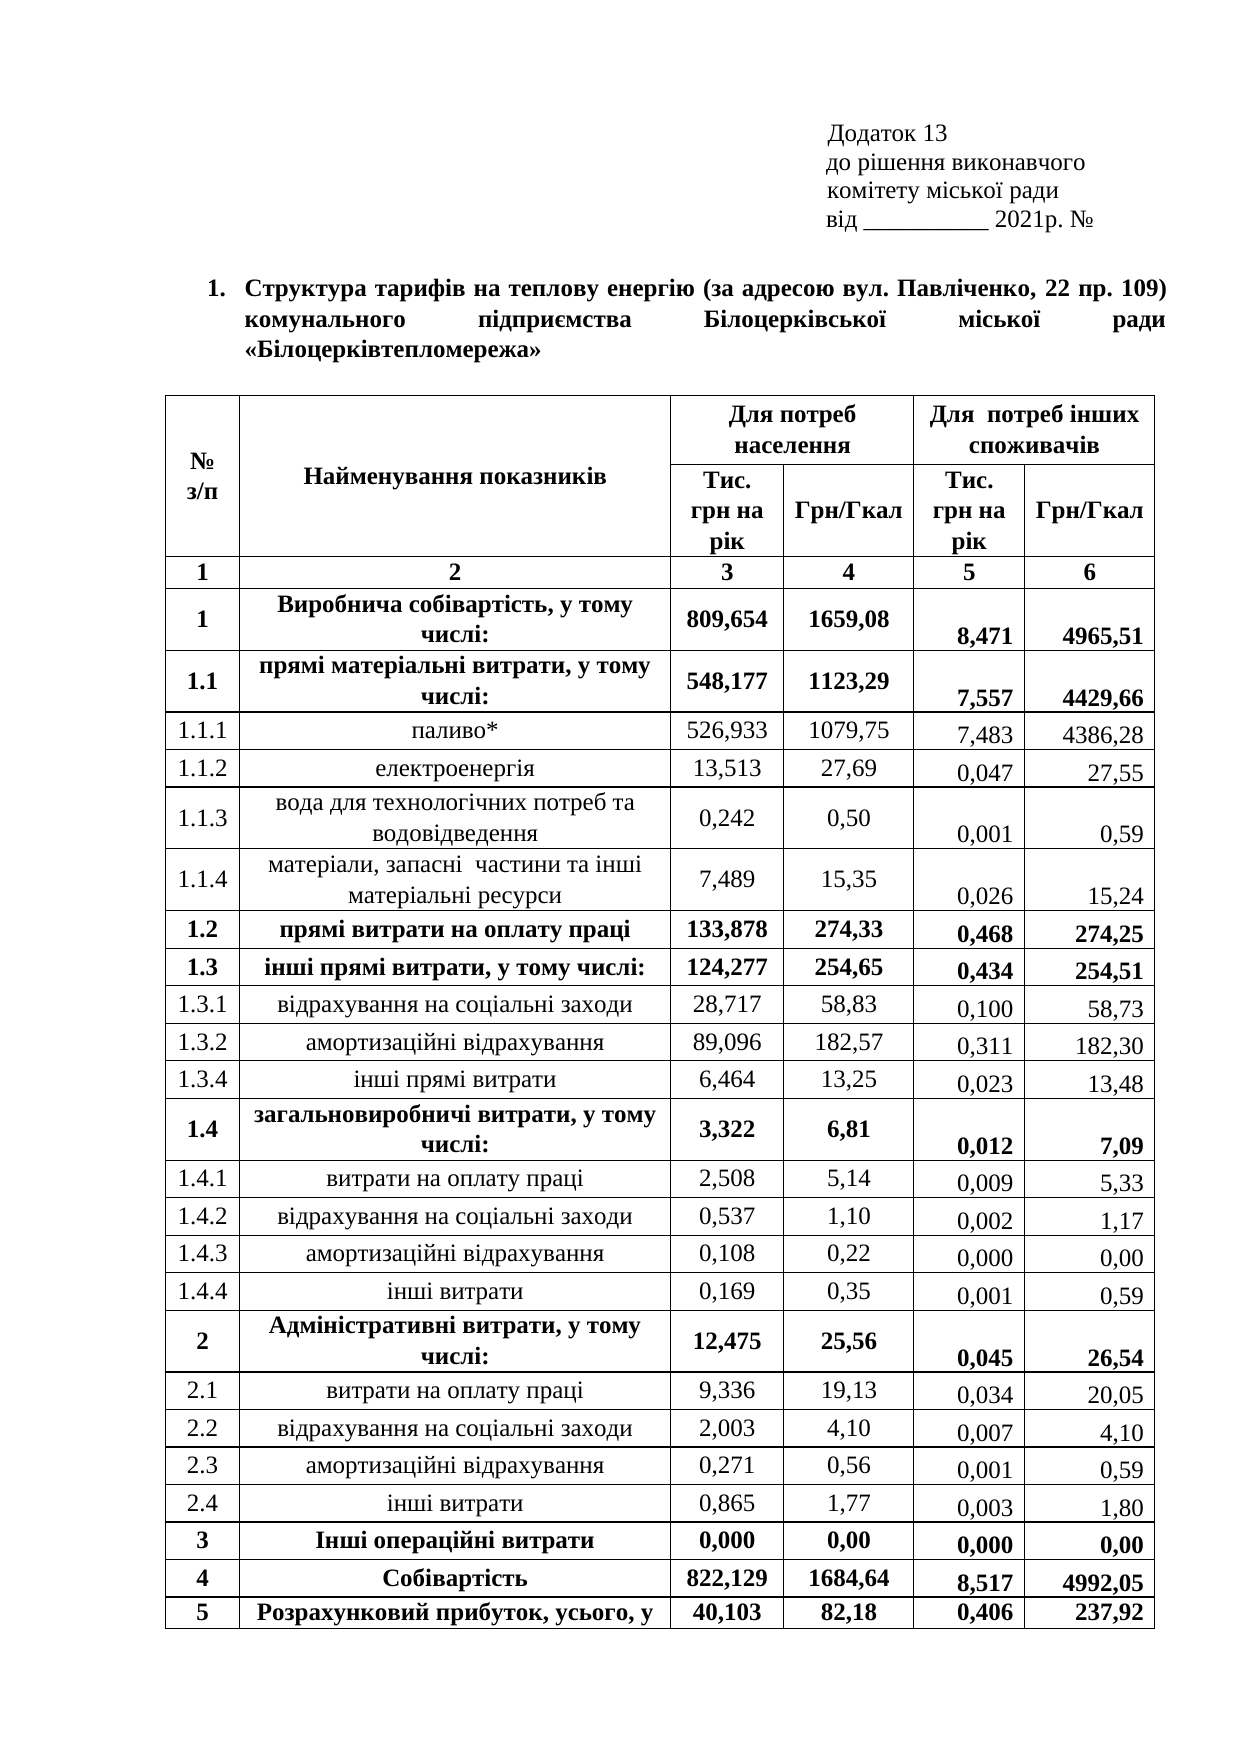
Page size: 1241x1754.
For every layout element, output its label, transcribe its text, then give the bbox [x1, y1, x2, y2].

table_cell загальновиробничі витрати, у тому числі: [240, 1099, 670, 1159]
table_cell Тис. грн на рік [671, 465, 783, 556]
table_cell 0,59 [1025, 788, 1154, 848]
table_cell 0,108 [671, 1236, 783, 1272]
table_cell 254,65 [784, 949, 913, 985]
table_cell 2.2 [166, 1410, 239, 1446]
table_cell 0,468 [914, 911, 1024, 948]
table_cell 4992,05 [1025, 1560, 1154, 1596]
table_cell 1684,64 [784, 1560, 913, 1596]
table_cell 0,000 [914, 1523, 1024, 1559]
table_cell 2.4 [166, 1485, 239, 1521]
table_cell 1.3.2 [166, 1024, 239, 1060]
table_cell амортизаційні відрахування [240, 1236, 670, 1272]
table_cell 0,56 [784, 1448, 913, 1484]
table_cell 5,33 [1025, 1161, 1154, 1197]
table_cell 4386,28 [1025, 713, 1154, 749]
text до pішення виконавчого комітету міської ради [738, 147, 1152, 204]
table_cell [240, 1598, 670, 1628]
table_cell 15,24 [1025, 849, 1154, 910]
table_cell матеріали, запасні частини та інші матеріальні ресурси [240, 849, 670, 910]
table_cell 0,271 [671, 1448, 783, 1484]
table_cell 2.3 [166, 1448, 239, 1484]
table_cell 6,81 [784, 1099, 913, 1159]
table_cell відрахування на соціальні заходи [240, 986, 670, 1023]
table_cell 1.1.1 [166, 713, 239, 749]
table_cell 4 [784, 557, 913, 588]
list Структура тарифів на теплову енергію (за адресою вул. Павліченко, 22 пр. 109) комунального підприємства Білоцерківської міської ради «Білоцерківтепломережа» [207, 273, 1166, 363]
table_cell 0,100 [914, 986, 1024, 1023]
table_cell амортизаційні відрахування [240, 1448, 670, 1484]
table_cell 13,513 [671, 750, 783, 786]
table_cell інші витрати [240, 1485, 670, 1521]
table_cell 6,464 [671, 1061, 783, 1098]
table_cell 9,336 [671, 1373, 783, 1409]
table_cell 1,80 [1025, 1485, 1154, 1521]
text Додаток 13 [177, 118, 1152, 147]
table_cell 1.1.3 [166, 788, 239, 848]
table_cell 7,483 [914, 713, 1024, 749]
table_cell 13,25 [784, 1061, 913, 1098]
table_cell паливо* [240, 713, 670, 749]
table_cell 5 [914, 557, 1024, 588]
table_cell 82,18 [784, 1598, 913, 1628]
table_cell 1.1.2 [166, 750, 239, 786]
table_cell 0,59 [1025, 1448, 1154, 1484]
table_cell 0,045 [914, 1311, 1024, 1371]
table_cell 0,169 [671, 1273, 783, 1309]
table_cell 274,33 [784, 911, 913, 948]
table_cell 0,026 [914, 849, 1024, 910]
table_cell Виробнича собівартість, у тому числі: [240, 589, 670, 649]
table_cell 1.3 [166, 949, 239, 985]
table_cell 0,59 [1025, 1273, 1154, 1309]
table_cell 0,001 [914, 788, 1024, 848]
table_cell 6 [1025, 557, 1154, 588]
table_cell 27,69 [784, 750, 913, 786]
table_cell 0,865 [671, 1485, 783, 1521]
table_cell 1.3.4 [166, 1061, 239, 1098]
table_cell 0,000 [671, 1523, 783, 1559]
table_cell Грн/Гкал [784, 465, 913, 556]
table_cell 0,034 [914, 1373, 1024, 1409]
table_cell 0,000 [914, 1236, 1024, 1272]
table_cell відрахування на соціальні заходи [240, 1410, 670, 1446]
table_cell 1123,29 [784, 651, 913, 711]
table_cell 1.4.1 [166, 1161, 239, 1197]
table_cell 89,096 [671, 1024, 783, 1060]
table_cell 25,56 [784, 1311, 913, 1371]
table_cell 0,001 [914, 1448, 1024, 1484]
table_cell 254,51 [1025, 949, 1154, 985]
table_cell 1,10 [784, 1198, 913, 1234]
table_cell 0,22 [784, 1236, 913, 1272]
table_cell 0,012 [914, 1099, 1024, 1159]
table_cell 1.2 [166, 911, 239, 948]
table_cell 0,009 [914, 1161, 1024, 1197]
table_cell інші прямі витрати, у тому числі: [240, 949, 670, 985]
table_cell 58,73 [1025, 986, 1154, 1023]
table_cell 15,35 [784, 849, 913, 910]
table_cell 1.4.3 [166, 1236, 239, 1272]
table_cell амортизаційні відрахування [240, 1024, 670, 1060]
table_cell 8,471 [914, 589, 1024, 649]
table_cell 27,55 [1025, 750, 1154, 786]
table_cell 4429,66 [1025, 651, 1154, 711]
table_cell Інші операційні витрати [240, 1523, 670, 1559]
table_cell 2.1 [166, 1373, 239, 1409]
table_cell 1 [166, 589, 239, 649]
table_cell 4,10 [784, 1410, 913, 1446]
table_cell 7,09 [1025, 1099, 1154, 1159]
table_cell 0,00 [1025, 1523, 1154, 1559]
table_cell 2 [166, 1311, 239, 1371]
table_cell 1 [166, 557, 239, 588]
table_cell 8,517 [914, 1560, 1024, 1596]
table_cell 124,277 [671, 949, 783, 985]
table_cell 1.4 [166, 1099, 239, 1159]
table_cell 1.1.4 [166, 849, 239, 910]
table_cell 133,878 [671, 911, 783, 948]
table_cell 526,933 [671, 713, 783, 749]
table_cell 40,103 [671, 1598, 783, 1628]
table_cell електроенергія [240, 750, 670, 786]
table_cell 0,434 [914, 949, 1024, 985]
table_cell 12,475 [671, 1311, 783, 1371]
table_header Для потреб населення [671, 396, 913, 464]
table_cell 3,322 [671, 1099, 783, 1159]
table_cell 0,242 [671, 788, 783, 848]
table_cell 28,717 [671, 986, 783, 1023]
table_cell Грн/Гкал [1025, 465, 1154, 556]
table_cell 3 [166, 1523, 239, 1559]
table_cell 0,023 [914, 1061, 1024, 1098]
table_cell 4 [166, 1560, 239, 1596]
table_cell інші витрати [240, 1273, 670, 1309]
table_cell 0,00 [784, 1523, 913, 1559]
table_cell 809,654 [671, 589, 783, 649]
table_cell 2,508 [671, 1161, 783, 1197]
table_cell 0,007 [914, 1410, 1024, 1446]
table_cell 2 [240, 557, 670, 588]
table_cell 4,10 [1025, 1410, 1154, 1446]
table_cell 19,13 [784, 1373, 913, 1409]
table_cell прямі матеріальні витрати, у тому числі: [240, 651, 670, 711]
table_cell інші прямі витрати [240, 1061, 670, 1098]
table_cell прямі витрати на оплату праці [240, 911, 670, 948]
table_cell 822,129 [671, 1560, 783, 1596]
table_header Для потреб інших споживачів [914, 396, 1154, 464]
table_cell 7,489 [671, 849, 783, 910]
table_cell 548,177 [671, 651, 783, 711]
table_cell 0,047 [914, 750, 1024, 786]
table_cell 26,54 [1025, 1311, 1154, 1371]
table_cell 237,92 [1025, 1598, 1154, 1628]
table_cell 1.4.4 [166, 1273, 239, 1309]
table_cell витрати на оплату праці [240, 1373, 670, 1409]
table_cell 0,002 [914, 1198, 1024, 1234]
table_header Найменування показників [240, 396, 670, 556]
table_cell 4965,51 [1025, 589, 1154, 649]
table_cell 13,48 [1025, 1061, 1154, 1098]
table_cell 1.3.1 [166, 986, 239, 1023]
table_cell вода для технологічних потреб та водовідведення [240, 788, 670, 848]
text від __________ 2021р. № [738, 204, 1152, 233]
table_cell 0,311 [914, 1024, 1024, 1060]
table_cell 182,30 [1025, 1024, 1154, 1060]
table_cell витрати на оплату праці [240, 1161, 670, 1197]
table_cell 0,50 [784, 788, 913, 848]
table_cell 0,406 [914, 1598, 1024, 1628]
table_cell Адміністративні витрати, у тому числі: [240, 1311, 670, 1371]
table_cell 0,35 [784, 1273, 913, 1309]
table_cell 0,00 [1025, 1236, 1154, 1272]
table_cell 20,05 [1025, 1373, 1154, 1409]
table_cell 1.1 [166, 651, 239, 711]
table_cell 5,14 [784, 1161, 913, 1197]
table_cell 5 [166, 1598, 239, 1628]
table_cell 1.4.2 [166, 1198, 239, 1234]
table_cell 2,003 [671, 1410, 783, 1446]
table_cell 1659,08 [784, 589, 913, 649]
table_cell відрахування на соціальні заходи [240, 1198, 670, 1234]
table_cell Тис. грн на рік [914, 465, 1024, 556]
table_cell 274,25 [1025, 911, 1154, 948]
table_cell 1079,75 [784, 713, 913, 749]
table_cell Собівартість [240, 1560, 670, 1596]
table_cell 0,003 [914, 1485, 1024, 1521]
table_cell 1,77 [784, 1485, 913, 1521]
table_cell 58,83 [784, 986, 913, 1023]
table_cell 182,57 [784, 1024, 913, 1060]
table_cell 0,537 [671, 1198, 783, 1234]
table_cell 7,557 [914, 651, 1024, 711]
table_cell 3 [671, 557, 783, 588]
table_cell 0,001 [914, 1273, 1024, 1309]
table_cell 1,17 [1025, 1198, 1154, 1234]
table_header № з/п [166, 396, 239, 556]
